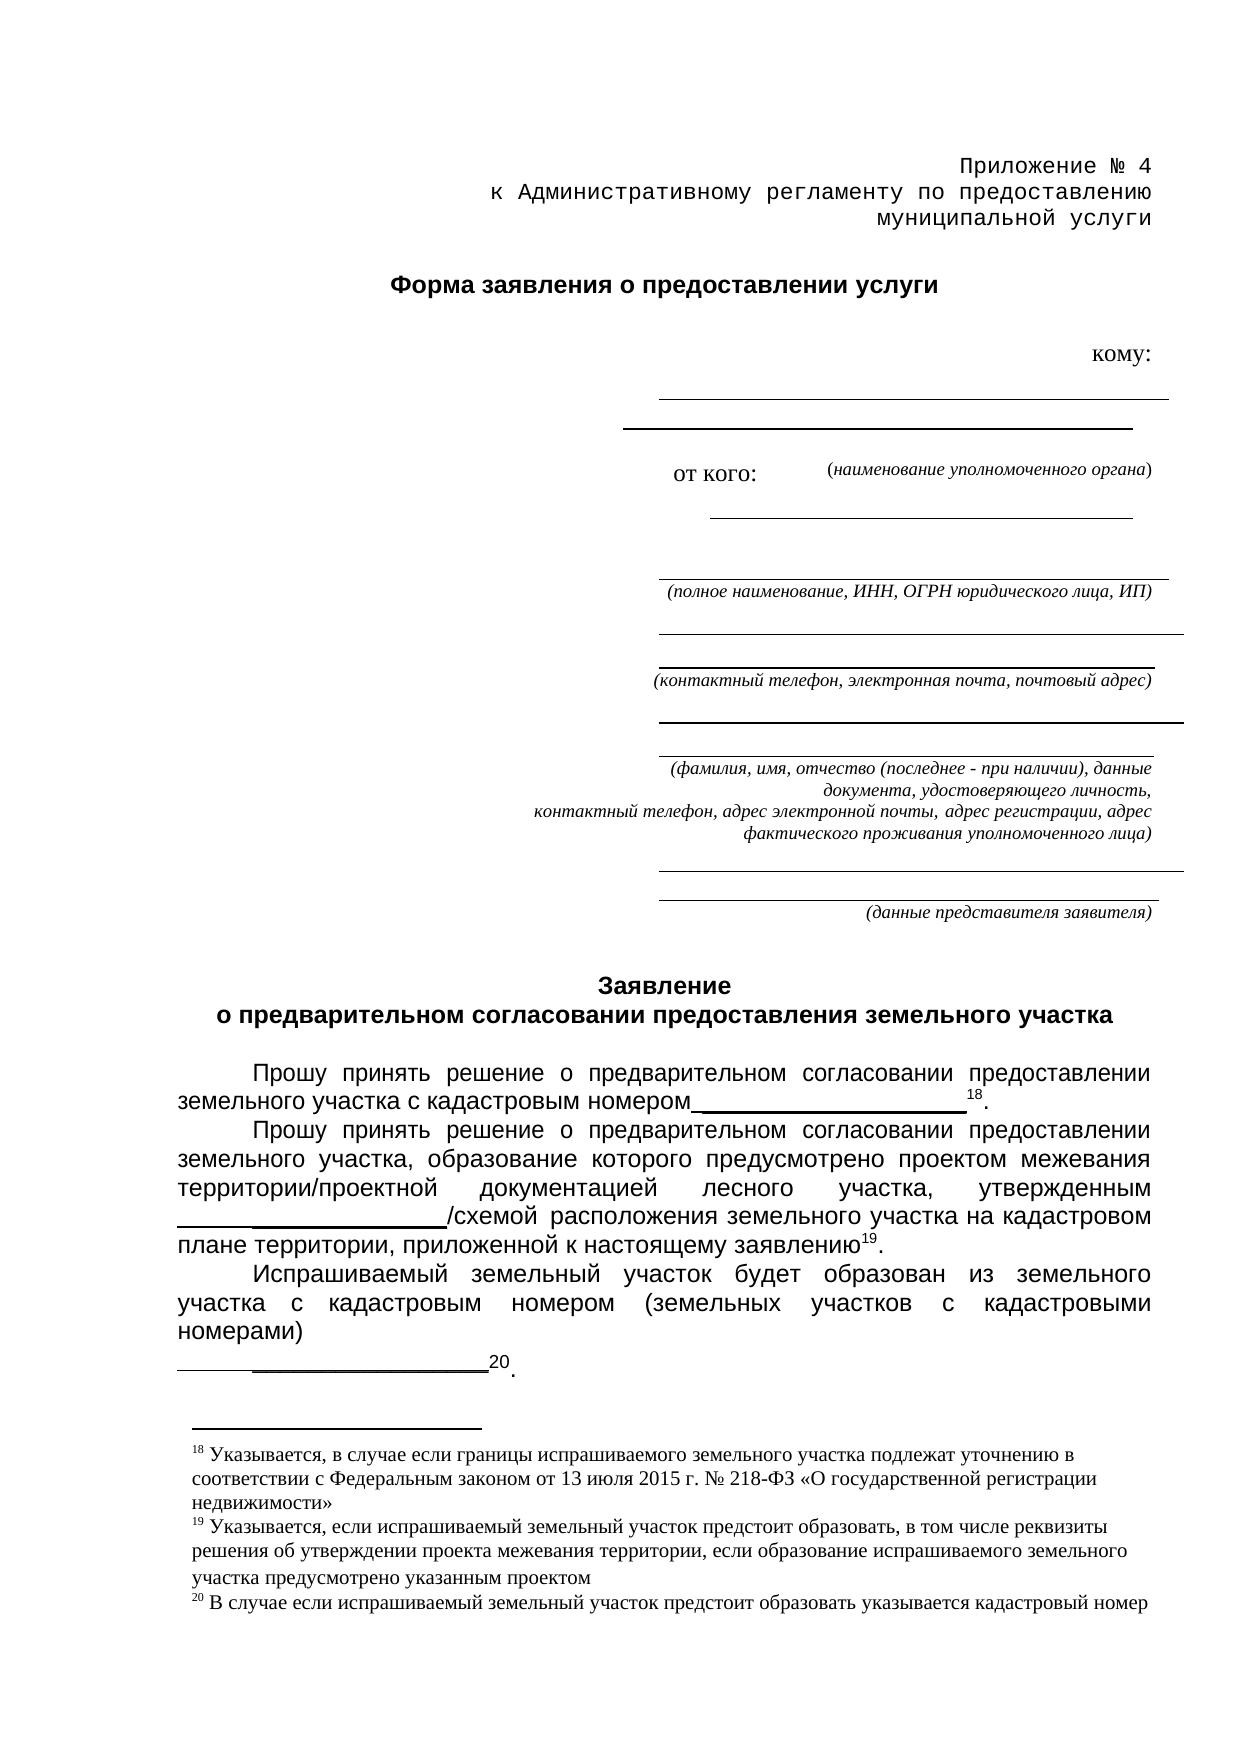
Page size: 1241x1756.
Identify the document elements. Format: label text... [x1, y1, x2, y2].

text 18 Указывается, в случае если границы испрашиваемого земельного участка подлежат уточнению в соответствии с Федеральным законом от 13 июля 2015 г. № 218-ФЗ «О государственной регистрации недвижимости» [192, 1442, 1152, 1514]
text Прошу принять решение о предварительном согласовании предоставлении земельного участка с кадастровым номером ___________________18. [177, 1057, 1152, 1115]
text (полное наименование, ИНН, ОГРН юридического лица, ИП) [177, 574, 1152, 602]
text муниципальной услуги [177, 206, 1152, 232]
text фактического проживания уполномоченного лица) [177, 822, 1152, 843]
text документа, удостоверяющего личность, [177, 779, 1152, 800]
text кому: [177, 338, 1152, 367]
text (данные представителя заявителя) [177, 893, 1152, 923]
text к Административному регламенту по предоставлению [177, 180, 1152, 206]
text от кого: [177, 458, 757, 486]
text (фамилия, имя, отчество (последнее - при наличии), данные [177, 749, 1152, 779]
text 19 Указывается, если испрашиваемый земельный участок предстоит образовать, в том числе реквизиты решения об утверждении проекта межевания территории, если образование испрашиваемого земельного участка предусмотрено указанным проектом [192, 1514, 1152, 1590]
text Приложение № 4 [177, 154, 1152, 180]
text контактный телефон, адрес электронной почты, адрес регистрации, адрес [177, 800, 1152, 822]
text Форма заявления о предоставлении услуги [177, 270, 1152, 298]
text _________________20. [177, 1345, 1152, 1383]
text Заявление [177, 971, 1152, 1000]
text (контактный телефон, электронная почта, почтовый адрес) [177, 661, 1152, 690]
text (наименование уполномоченного органа) [761, 458, 1152, 479]
text Испрашиваемый земельный участок будет образован из земельного участка с кадастровым номером (земельных участков с кадастровыми номерами) [177, 1259, 1152, 1345]
text Прошу принять решение о предварительном согласовании предоставлении земельного участка, образование которого предусмотрено проектом межевания территории/проектной документацией лесного участка, утвержденным ______________/схемой расположения земельного участка на кадастровом плане территории, приложенной к настоящему заявлению19. [177, 1115, 1152, 1259]
text о предварительном согласовании предоставления земельного участка [177, 1000, 1152, 1029]
text 20 В случае если испрашиваемый земельный участок предстоит образовать указывается кадастровый номер [192, 1590, 1152, 1614]
